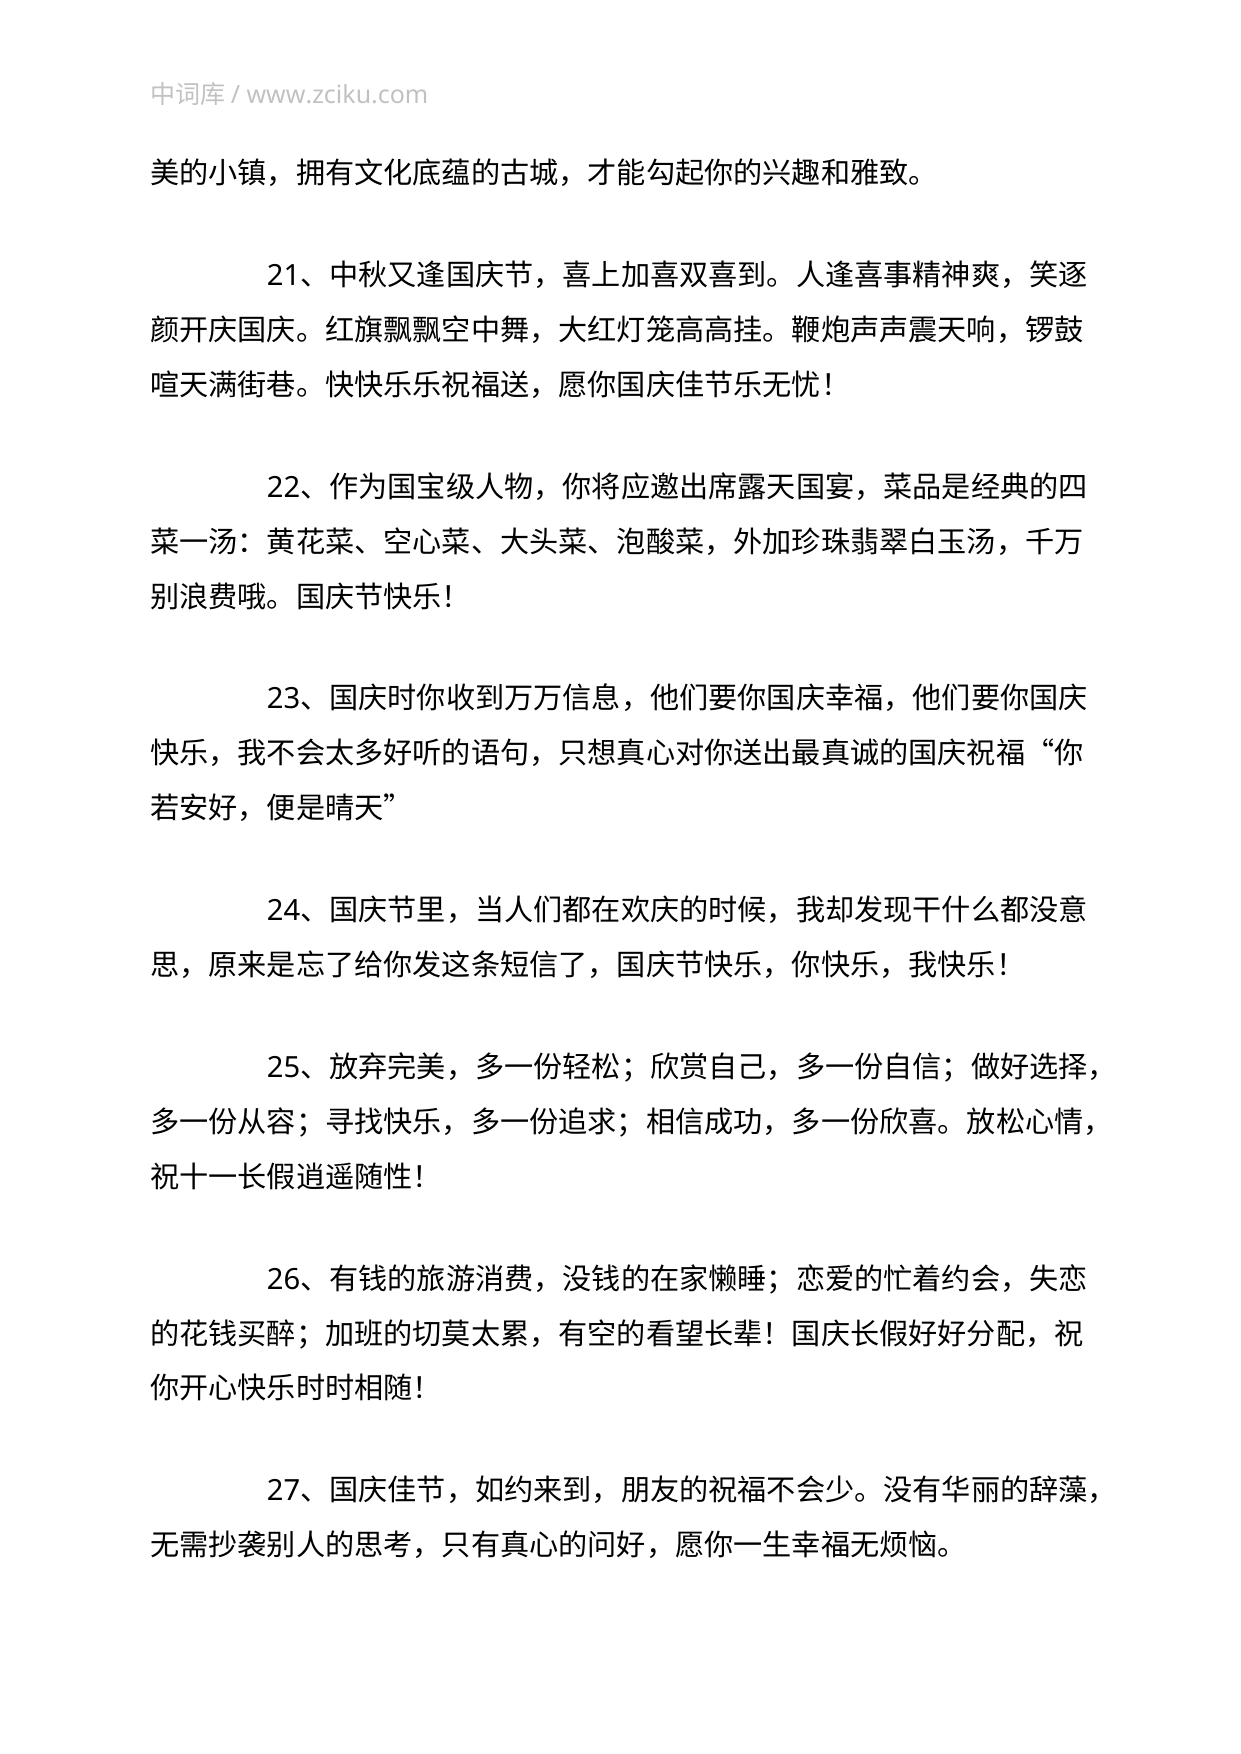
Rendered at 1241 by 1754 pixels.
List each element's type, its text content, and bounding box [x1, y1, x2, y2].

text 26、有钱的旅游消费，没钱的在家懒睡；恋爱的忙着约会，失恋的花钱买醉；加班的切莫太累，有空的看望长辈！国庆长假好好分配，祝你开心快乐时时相随！ [150, 1255, 1090, 1407]
text 21、中秋又逢国庆节，喜上加喜双喜到。人逢喜事精神爽，笑逐颜开庆国庆。红旗飘飘空中舞，大红灯笼高高挂。鞭炮声声震天响，锣鼓喧天满街巷。快快乐乐祝福送，愿你国庆佳节乐无忧！ [150, 252, 1090, 404]
text 24、国庆节里，当人们都在欢庆的时候，我却发现干什么都没意思，原来是忘了给你发这条短信了，国庆节快乐，你快乐，我快乐！ [150, 887, 1090, 984]
text 22、作为国宝级人物，你将应邀出席露天国宴，菜品是经典的四菜一汤：黄花菜、空心菜、大头菜、泡酸菜，外加珍珠翡翠白玉汤，千万别浪费哦。国庆节快乐！ [150, 463, 1090, 616]
text 27、国庆佳节，如约来到，朋友的祝福不会少。没有华丽的辞藻，无需抄袭别人的思考，只有真心的问好，愿你一生幸福无烦恼。 [150, 1467, 1090, 1564]
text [150, 150, 1090, 192]
text 25、放弃完美，多一份轻松；欣赏自己，多一份自信；做好选择，多一份从容；寻找快乐，多一份追求；相信成功，多一份欣喜。放松心情，祝十一长假逍遥随性！ [150, 1043, 1090, 1196]
text 23、国庆时你收到万万信息，他们要你国庆幸福，他们要你国庆快乐，我不会太多好听的语句，只想真心对你送出最真诚的国庆祝福“你若安好，便是晴天” [150, 675, 1090, 827]
